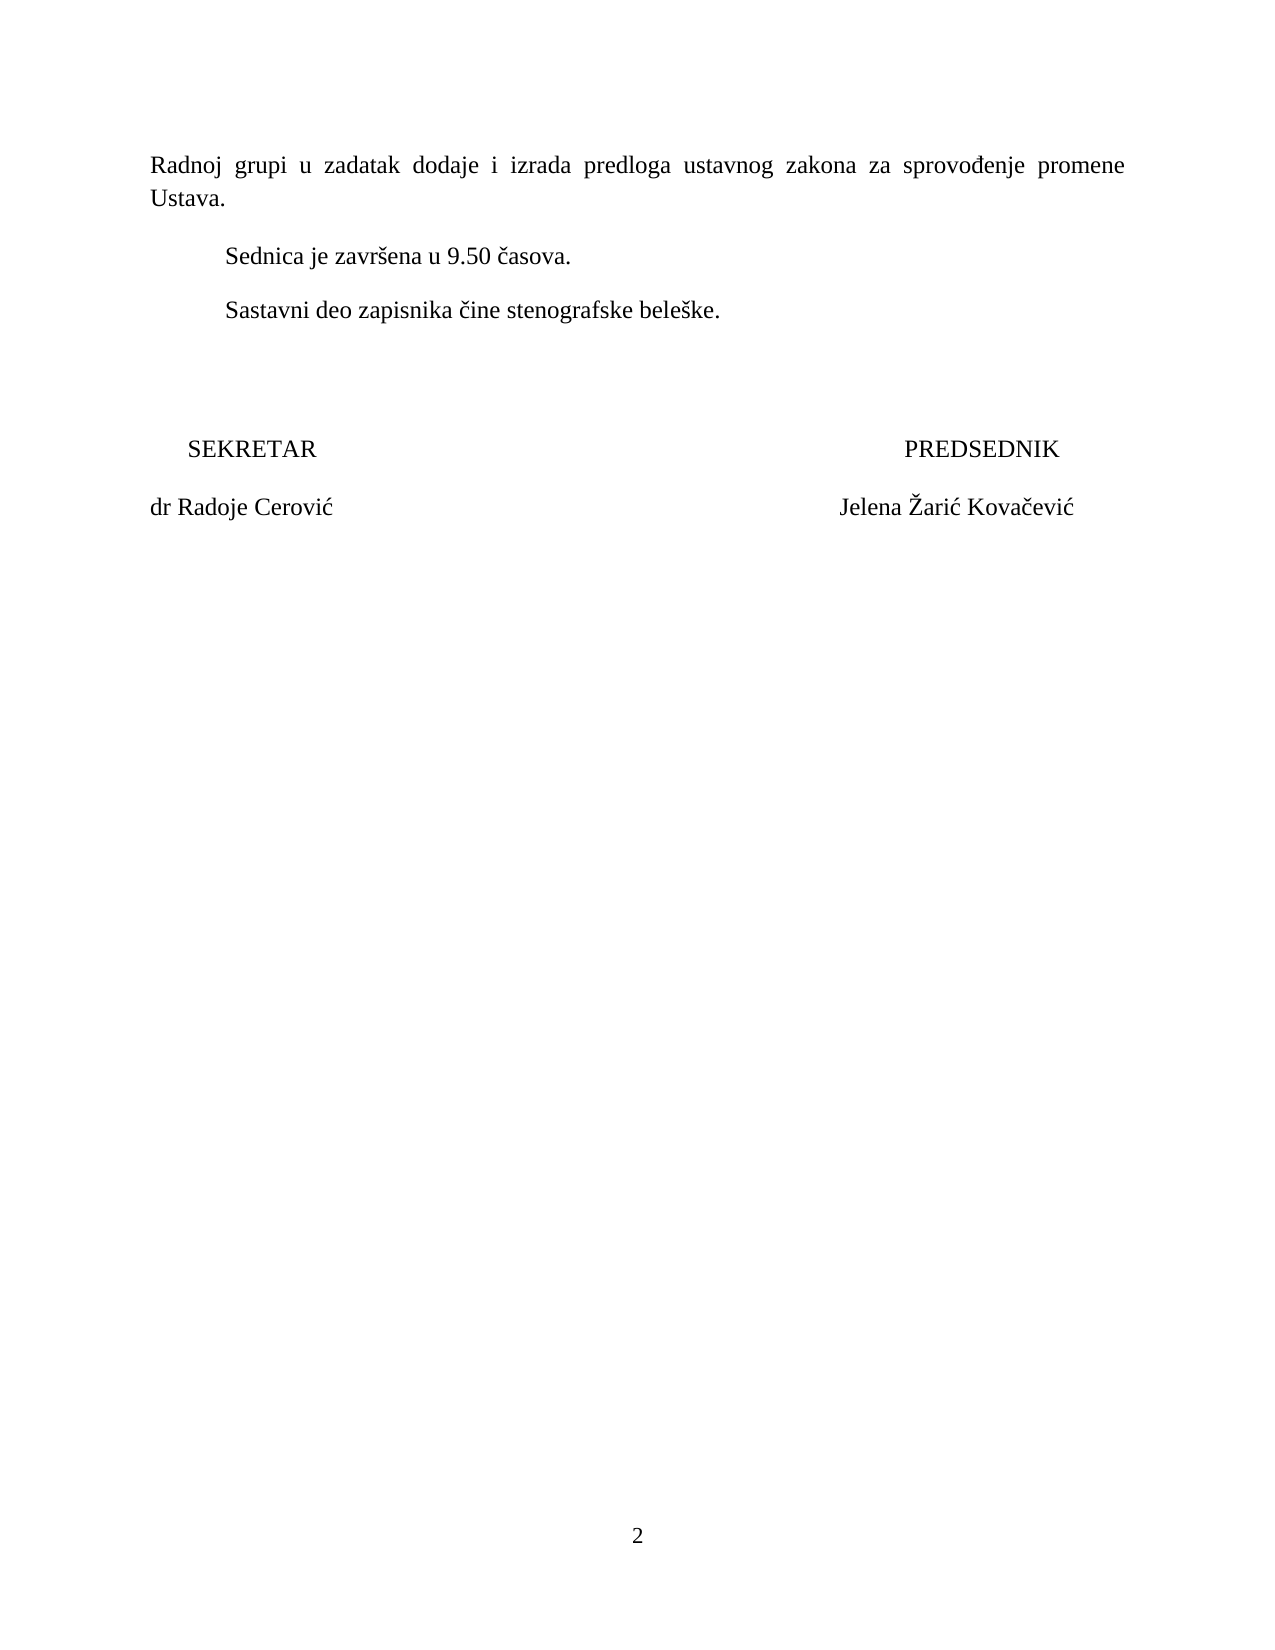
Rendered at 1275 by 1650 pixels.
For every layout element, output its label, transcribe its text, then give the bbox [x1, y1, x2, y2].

text Sednica je završena u 9.50 časova. [150, 241, 1125, 270]
text dr Radoje Cerović Jelena Žarić Kovačević [150, 492, 1125, 520]
text SEKRETAR PREDSEDNIK [150, 434, 1125, 463]
text Sastavni deo zapisnika čine stenografske beleške. [150, 295, 1125, 323]
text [150, 150, 1125, 212]
